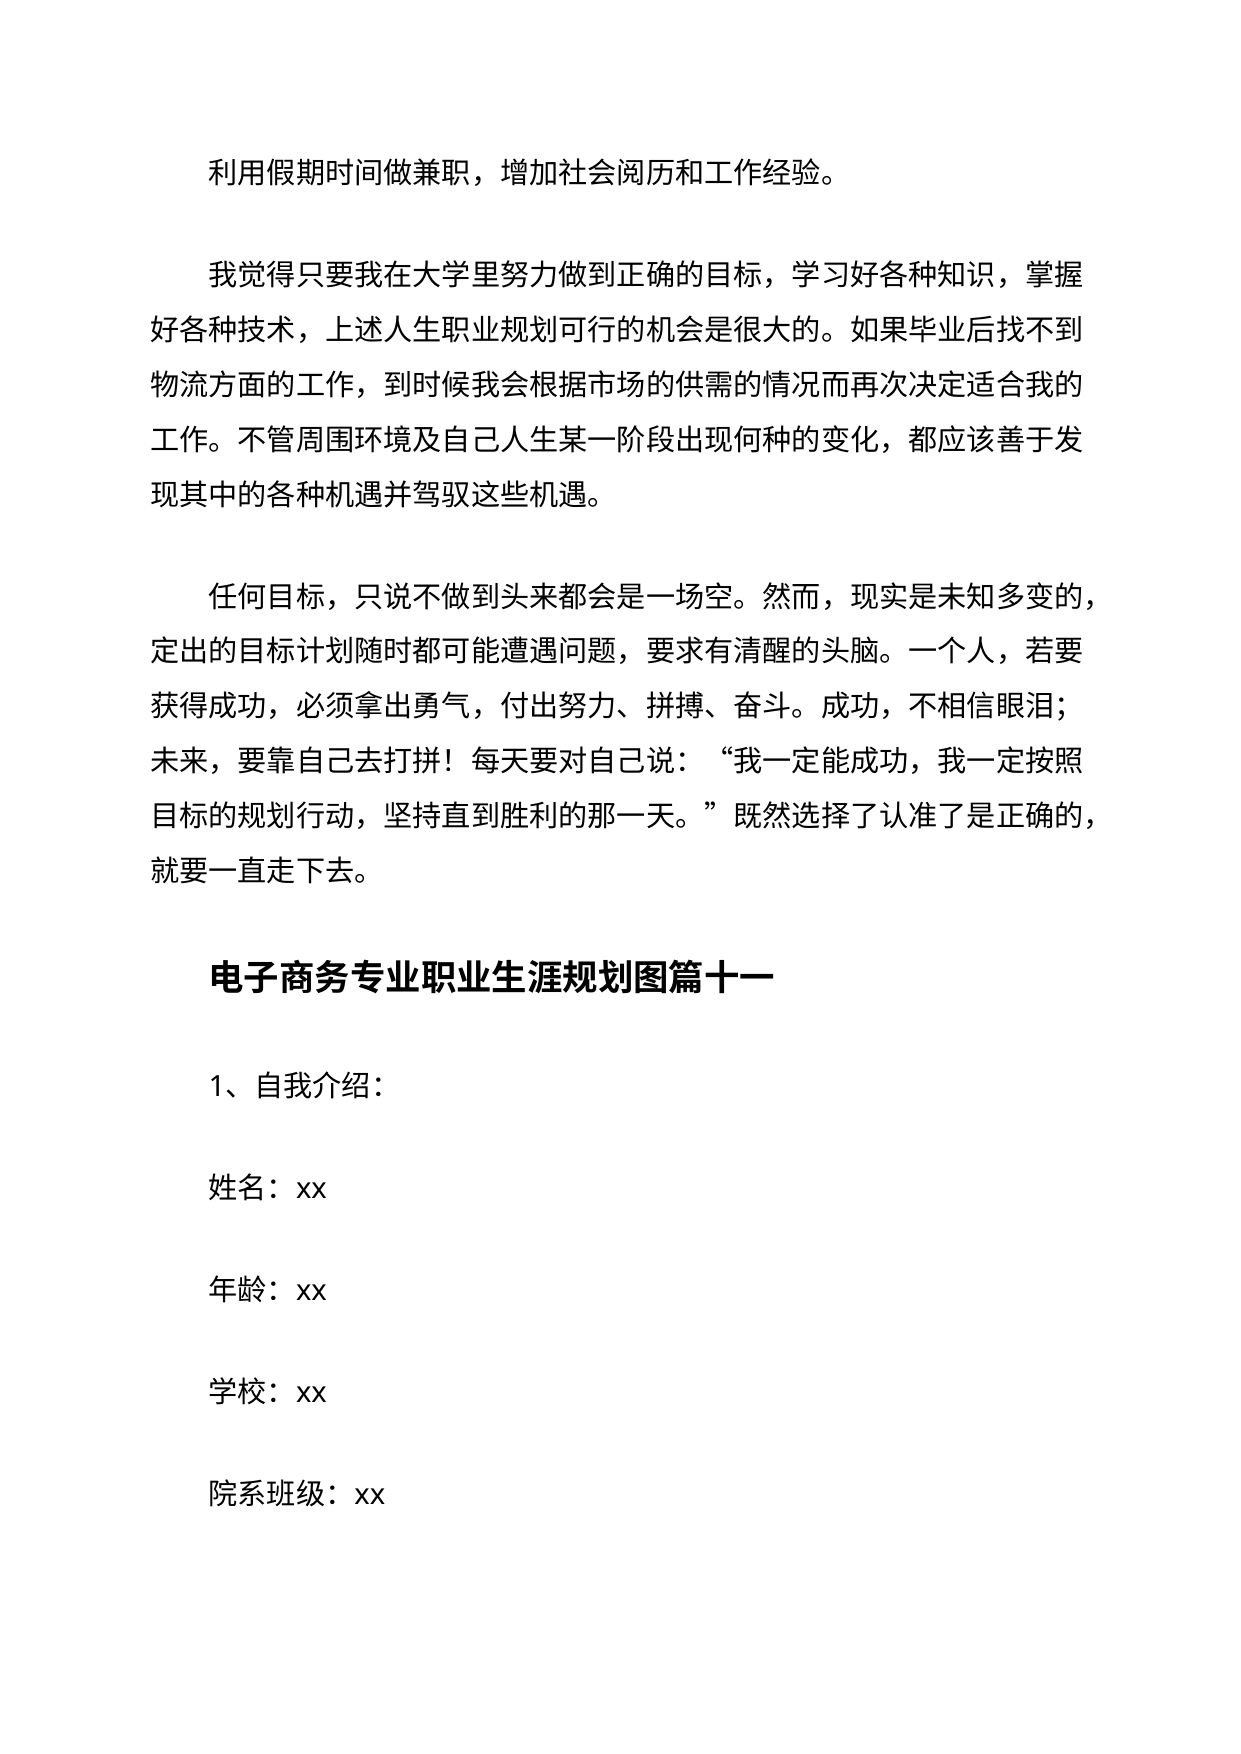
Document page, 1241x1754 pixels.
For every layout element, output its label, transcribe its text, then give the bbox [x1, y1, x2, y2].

text 学校：xx [150, 1369, 1090, 1411]
text 年龄：xx [150, 1267, 1090, 1309]
text 1、自我介绍： [150, 1063, 1090, 1105]
text 姓名：xx [150, 1165, 1090, 1207]
text 利用假期时间做兼职，增加社会阅历和工作经验。 [150, 150, 1090, 192]
text 任何目标，只说不做到头来都会是一场空。然而，现实是未知多变的，定出的目标计划随时都可能遭遇问题，要求有清醒的头脑。一个人，若要获得成功，必须拿出勇气，付出努力、拼搏、奋斗。成功，不相信眼泪；未来，要靠自己去打拼！每天要对自己说：“我一定能成功，我一定按照目标的规划行动，坚持直到胜利的那一天。”既然选择了认准了是正确的，就要一直走下去。 [150, 573, 1090, 890]
text 我觉得只要我在大学里努力做到正确的目标，学习好各种知识，掌握好各种技术，上述人生职业规划可行的机会是很大的。如果毕业后找不到物流方面的工作，到时候我会根据市场的供需的情况而再次决定适合我的工作。不管周围环境及自己人生某一阶段出现何种的变化，都应该善于发现其中的各种机遇并驾驭这些机遇。 [150, 252, 1090, 514]
text 院系班级：xx [150, 1471, 1090, 1513]
text 电子商务专业职业生涯规划图篇十一 [150, 949, 1090, 1001]
